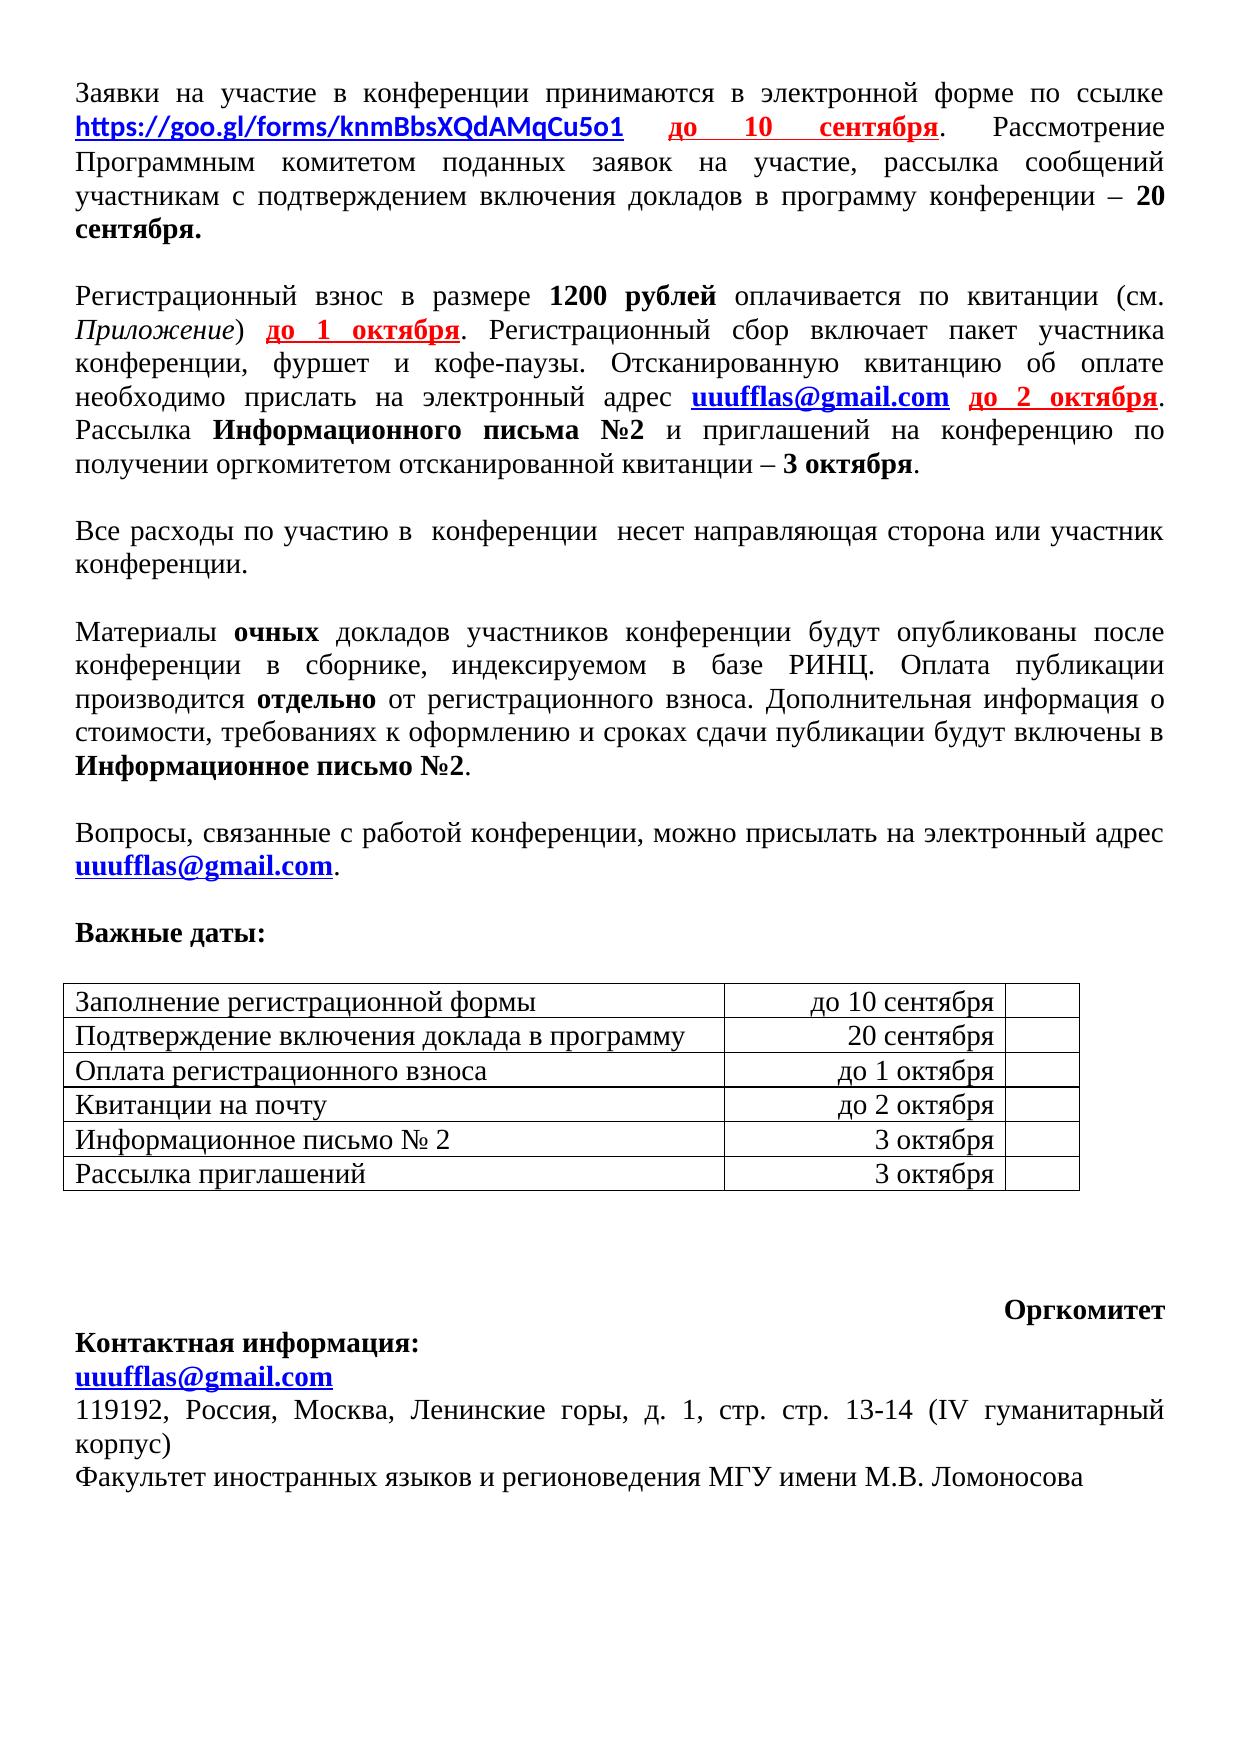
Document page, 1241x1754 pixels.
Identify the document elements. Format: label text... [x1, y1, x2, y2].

table_cell [1006, 1018, 1079, 1052]
text Заявки на участие в конференции принимаются в электронной форме по ссылке https://goo.gl/forms/knmBbsXQdAMqCu5o1 до 10 сентября. Рассмотрение Программным комитетом поданных заявок на участие, рассылка сообщений участникам с подтверждением включения докладов в программу конференции – 20 сентября. [75, 75, 1165, 245]
text Регистрационный взнос в размере 1200 рублей оплачивается по квитанции (см. Приложение) до 1 октября. Регистрационный сбор включает пакет участника конференции, фуршет и кофе-паузы. Отсканированную квитанцию об оплате необходимо прислать на электронный адрес uuufflas@gmail.com до 2 октября. Рассылка Информационного письма №2 и приглашений на конференцию по получении оргкомитетом отсканированной квитанции – 3 октября. [75, 278, 1165, 479]
text Все расходы по участию в конференции несет направляющая сторона или участник конференции. [75, 513, 1165, 580]
text Факультет иностранных языков и регионоведения МГУ имени М.В. Ломоносова [75, 1459, 1165, 1493]
text uuufflas@gmail.com [75, 1359, 1165, 1392]
table_cell до 1 октября [725, 1053, 1005, 1086]
table_header [1006, 984, 1079, 1017]
table_cell Подтверждение включения доклада в программу [64, 1018, 724, 1052]
text Важные даты: [75, 916, 1165, 949]
table_cell Рассылка приглашений [64, 1157, 724, 1190]
text 119192, Россия, Москва, Ленинские горы, д. 1, стр. стр. 13-14 (IV гуманитарный корпус) [75, 1392, 1165, 1459]
text Материалы очных докладов участников конференции будут опубликованы после конференции в сборнике, индексируемом в базе РИНЦ. Оплата публикации производится отдельно от регистрационного взноса. Дополнительная информация о стоимости, требованиях к оформлению и сроках сдачи публикации будут включены в Информационное письмо №2. [75, 614, 1165, 781]
table_cell [1006, 1053, 1079, 1086]
table_cell 3 октября [725, 1157, 1005, 1190]
text Вопросы, связанные с работой конференции, можно присылать на электронный адрес uuufflas@gmail.com. [75, 815, 1165, 882]
table_header Заполнение регистрационной формы [64, 984, 724, 1017]
table_cell Оплата регистрационного взноса [64, 1053, 724, 1086]
table_cell 3 октября [725, 1122, 1005, 1156]
table_cell Квитанции на почту [64, 1088, 724, 1121]
table_cell [1006, 1157, 1079, 1190]
table_header до 10 сентября [725, 984, 1005, 1017]
table_cell до 2 октября [725, 1088, 1005, 1121]
text Оргкомитет [75, 1292, 1165, 1325]
table_cell [1006, 1122, 1079, 1156]
text Контактная информация: [75, 1325, 1165, 1359]
table_cell 20 сентября [725, 1018, 1005, 1052]
table_cell Информационное письмо № 2 [64, 1122, 724, 1156]
table_cell [1006, 1088, 1079, 1121]
